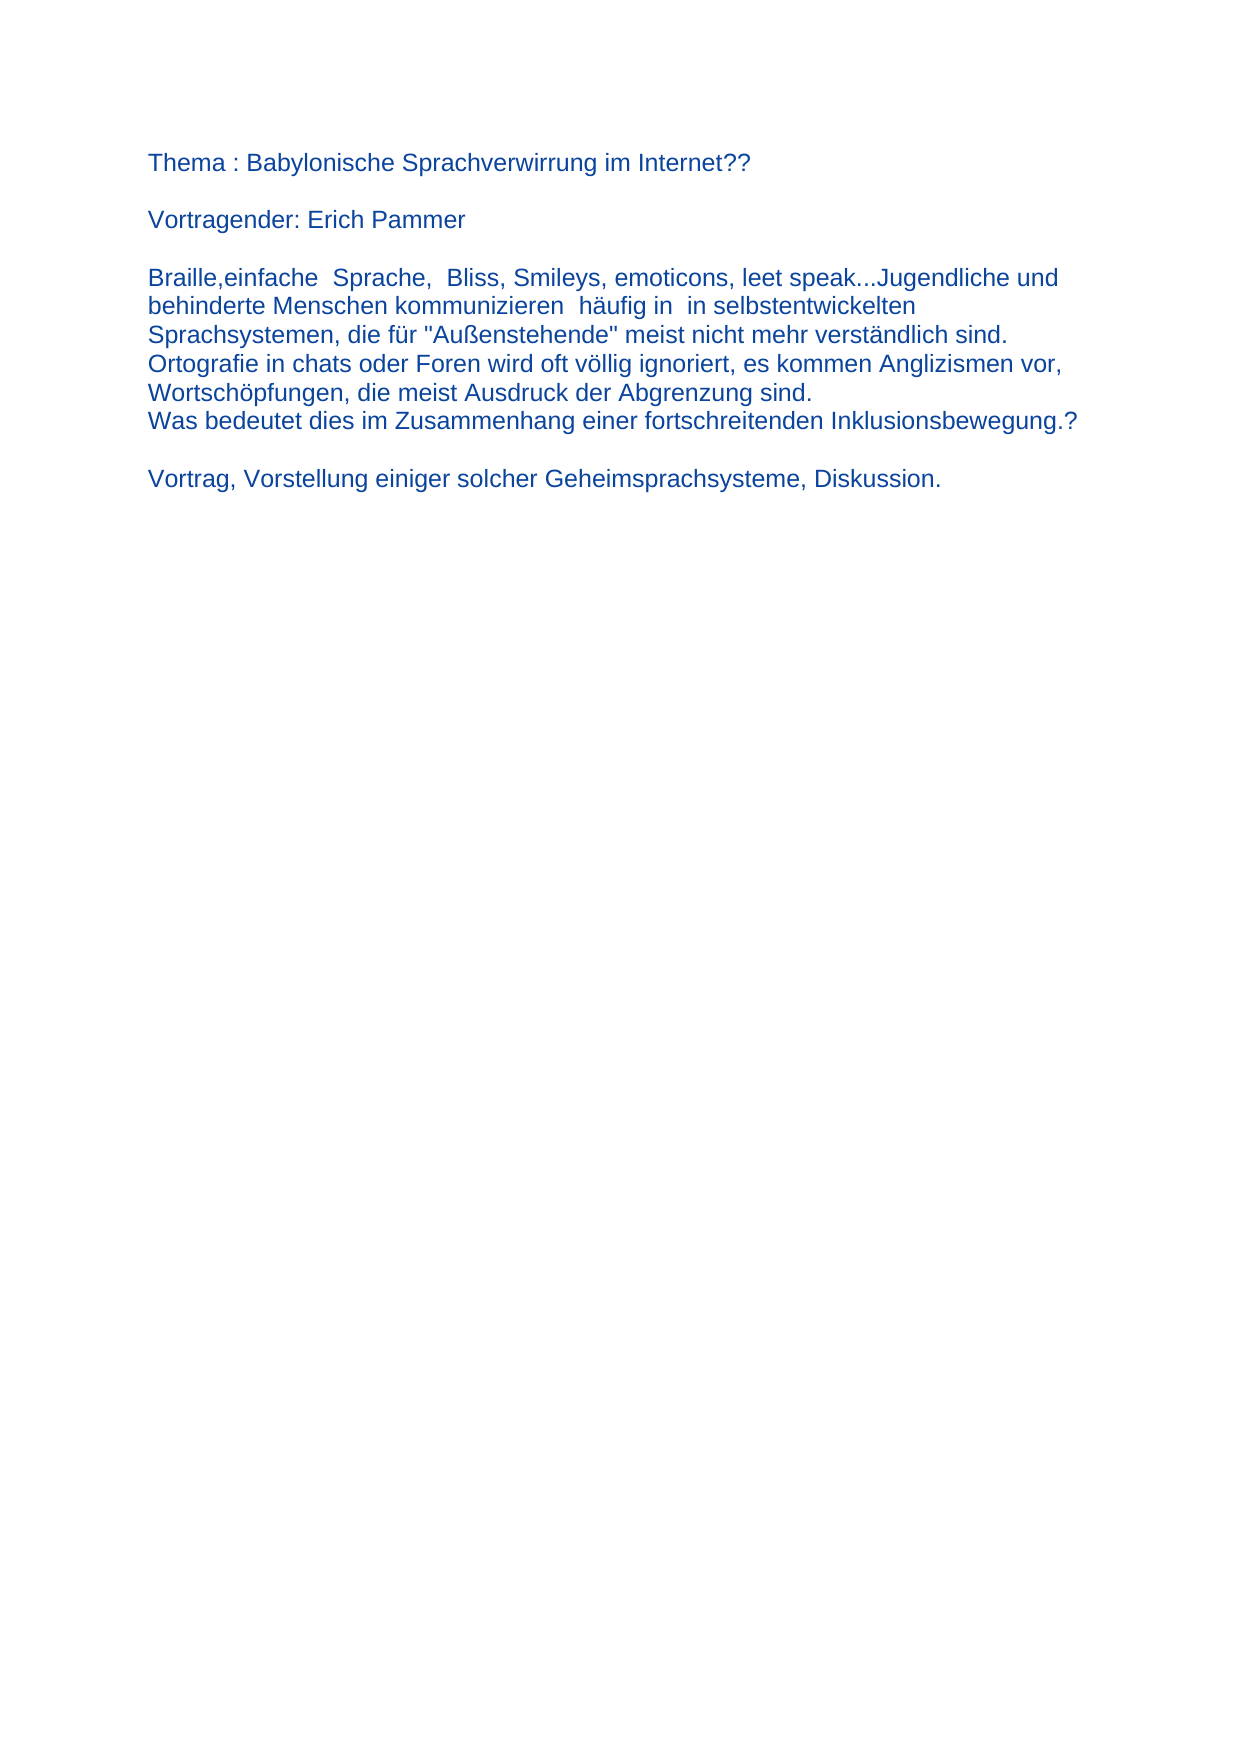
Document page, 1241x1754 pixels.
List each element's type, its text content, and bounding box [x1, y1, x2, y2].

text Vortragender: Erich Pammer [148, 205, 1093, 234]
text Braille,einfache Sprache, Bliss, Smileys, emoticons, leet speak...Jugendliche und behinderte Menschen kommunizieren häufig in in selbstentwickelten Sprachsystemen, die für "Außenstehende" meist nicht mehr verständlich sind. Ortografie in chats oder Foren wird oft völlig ignoriert, es kommen Anglizismen vor, Wortschöpfungen, die meist Ausdruck der Abgrenzung sind. [148, 263, 1093, 406]
text Thema : Babylonische Sprachverwirrung im Internet?? [148, 148, 1093, 176]
text Vortrag, Vorstellung einiger solcher Geheimsprachsysteme, Diskussion. [148, 464, 1093, 493]
text Was bedeutet dies im Zusammenhang einer fortschreitenden Inklusionsbewegung.? [148, 406, 1093, 435]
